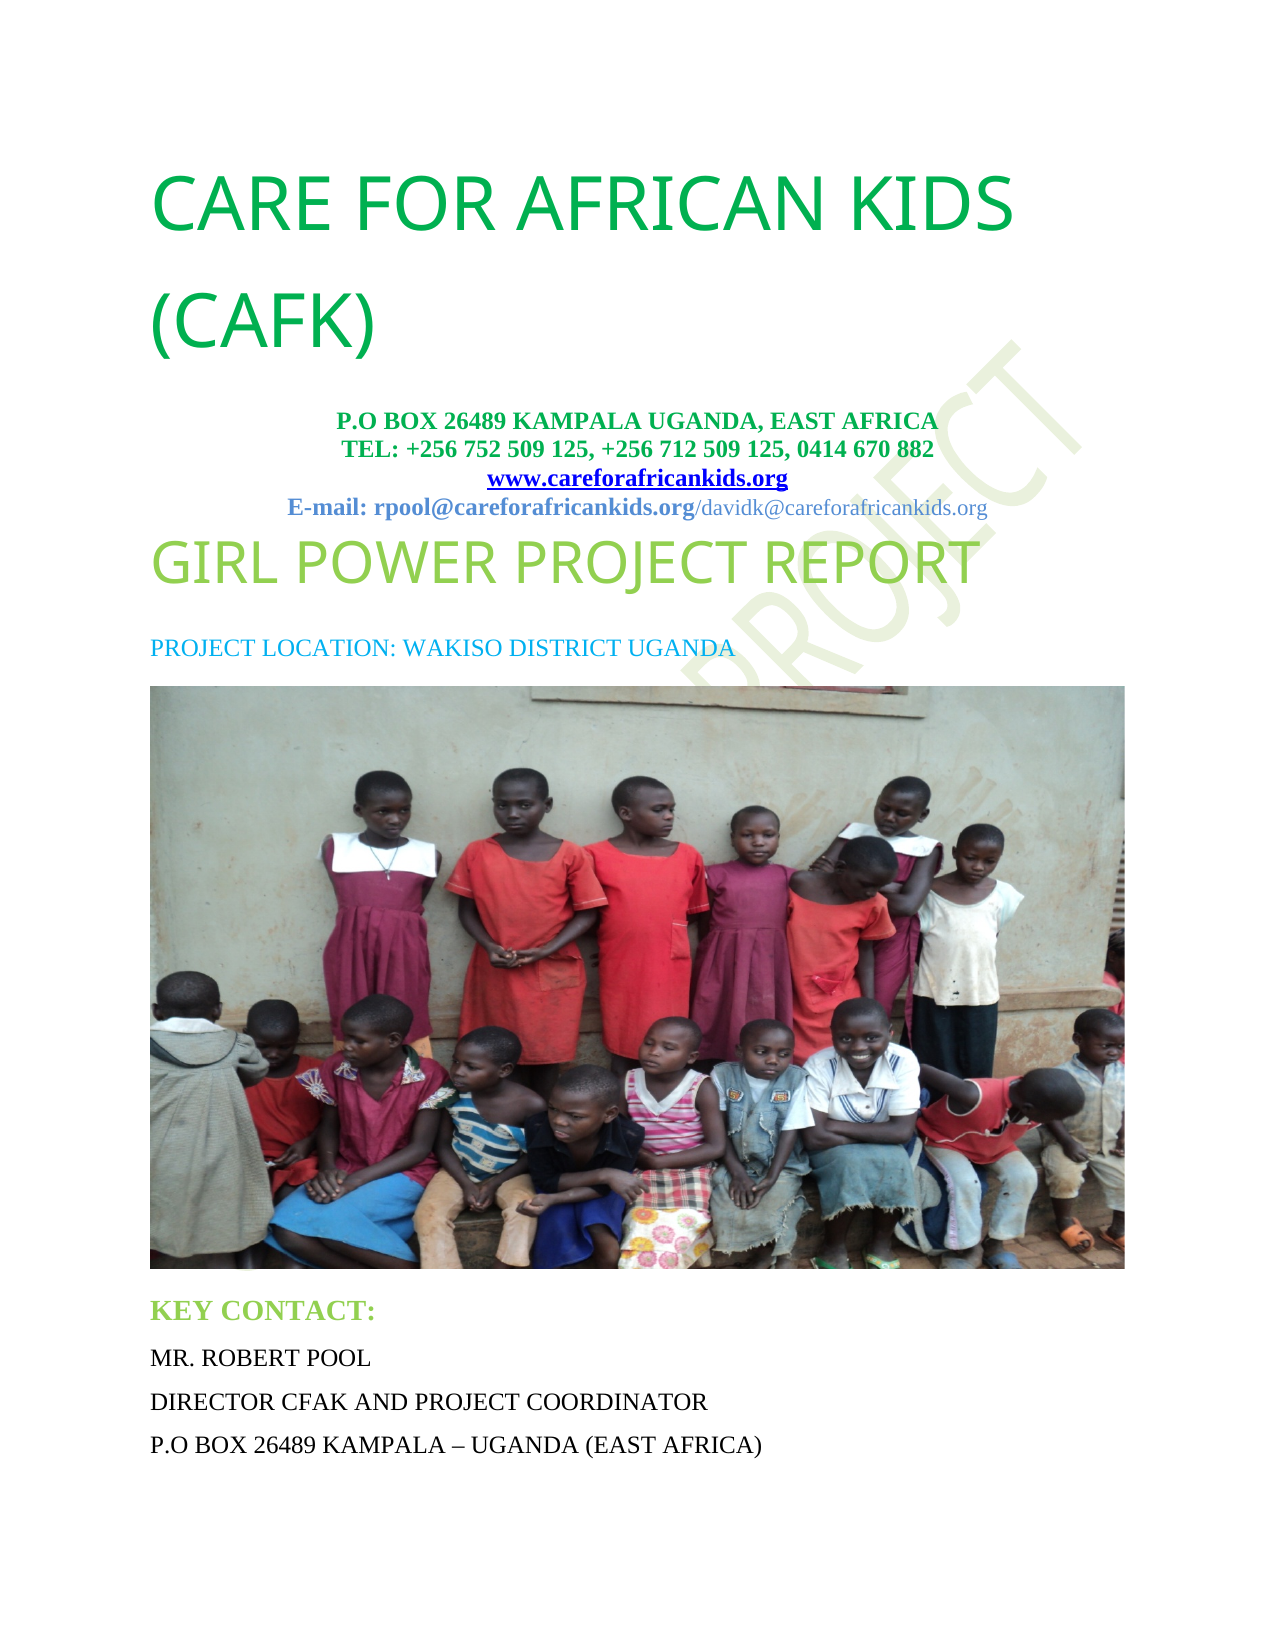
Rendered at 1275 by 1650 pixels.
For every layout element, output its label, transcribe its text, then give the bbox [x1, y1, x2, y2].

text P.O BOX 26489 KAMPALA UGANDA, EAST AFRICA [150, 406, 1125, 434]
text MR. ROBERT POOL [150, 1343, 1125, 1372]
text TEL: +256 752 509 125, +256 712 509 125, 0414 670 882 [150, 434, 1125, 463]
picture [150, 686, 1125, 1269]
text CARE FOR AFRICAN KIDS (CAFK) [150, 150, 1125, 370]
text E-mail: rpool@careforafricankids.org/davidk@careforafricankids.org [150, 492, 1125, 521]
text www.careforafricankids.org [150, 463, 1125, 492]
text P.O BOX 26489 KAMPALA – UGANDA (EAST AFRICA) [150, 1430, 1125, 1458]
text GIRL POWER PROJECT REPORT [150, 521, 1125, 600]
text KEY CONTACT: [150, 1293, 1125, 1327]
text DIRECTOR CFAK AND PROJECT COORDINATOR [150, 1387, 1125, 1415]
text PROJECT LOCATION: WAKISO DISTRICT UGANDA [150, 633, 1125, 662]
